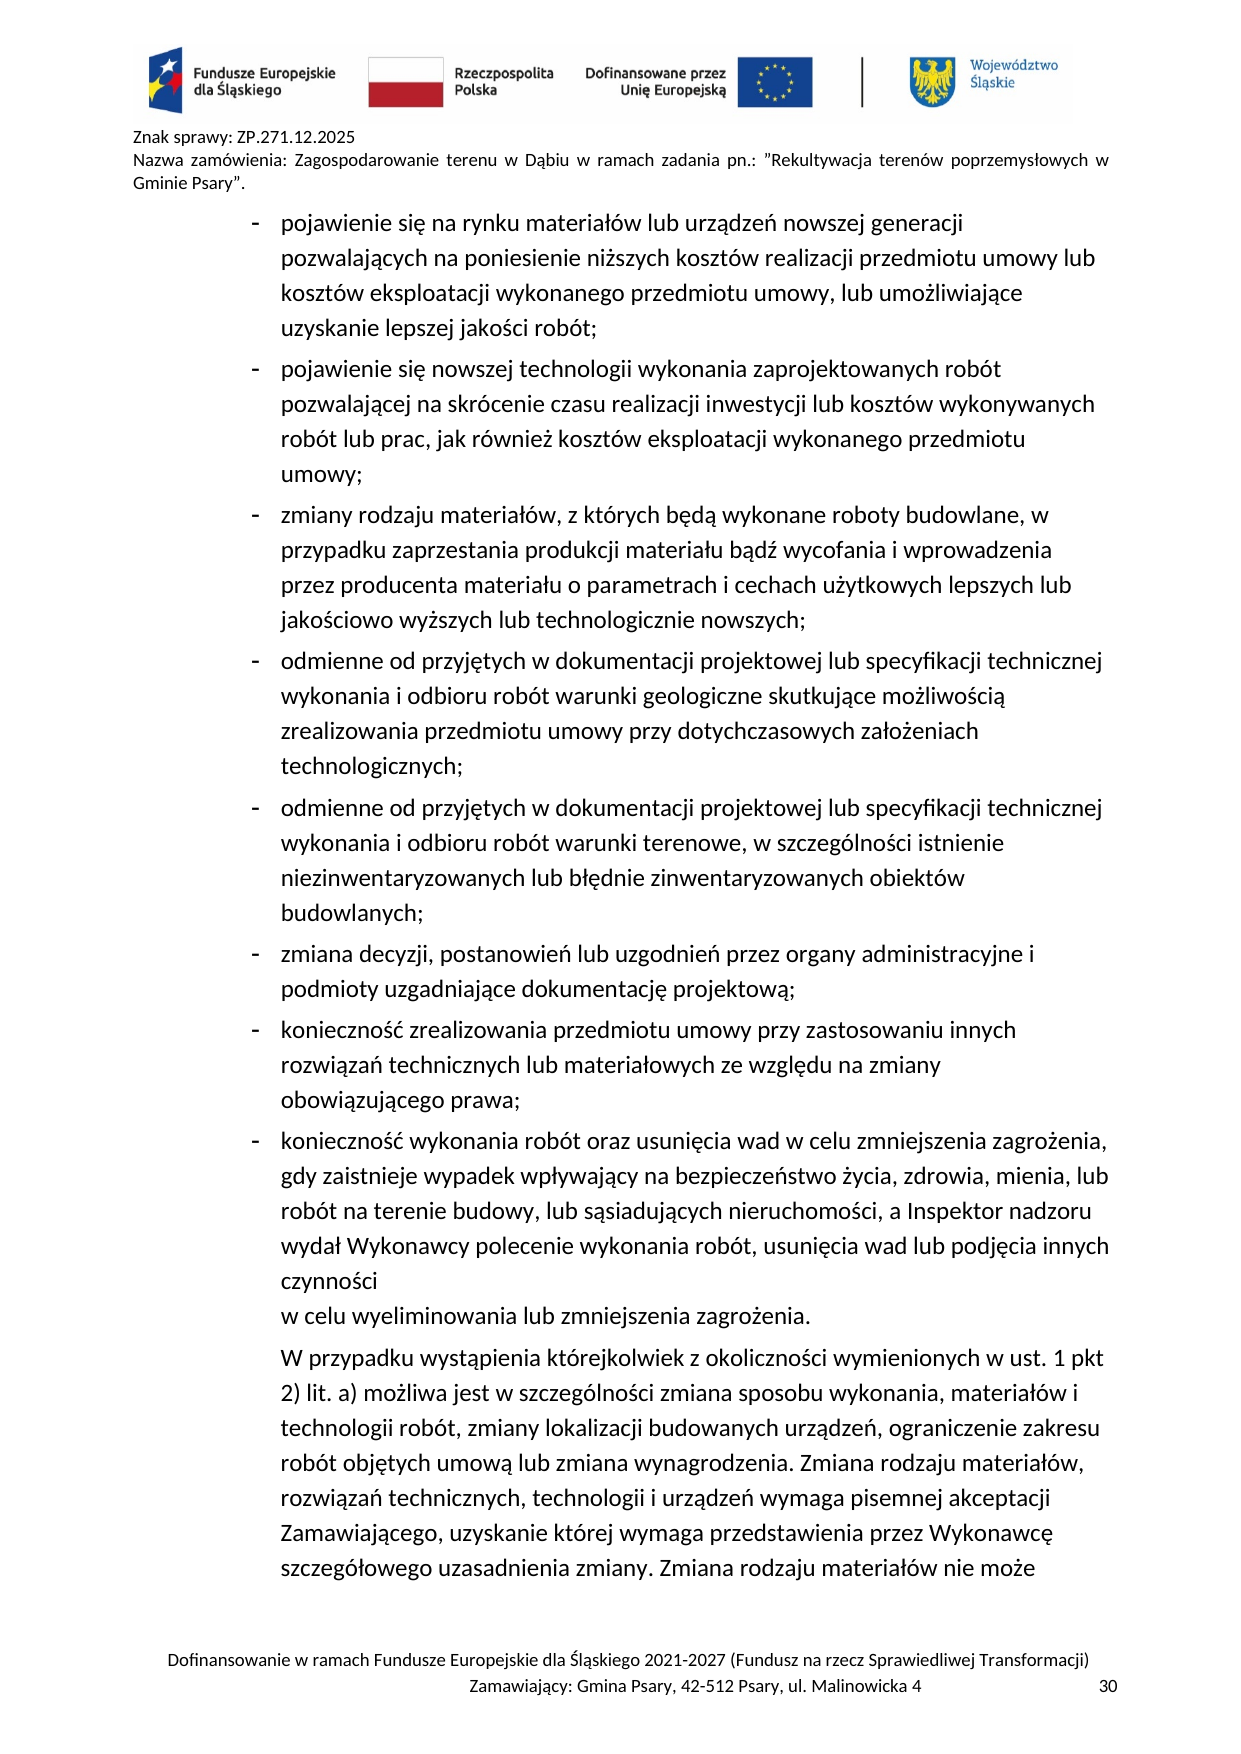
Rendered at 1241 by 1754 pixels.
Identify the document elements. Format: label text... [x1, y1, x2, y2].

list pojawienie się na rynku materiałów lub urządzeń nowszej generacji pozwalających na poniesienie niższych kosztów realizacji przedmiotu umowy lub kosztów eksploatacji wykonanego przedmiotu umowy, lub umożliwiające uzyskanie lepszej jakości robót; [251, 207, 1110, 342]
list pojawienie się nowszej technologii wykonania zaprojektowanych robót pozwalającej na skrócenie czasu realizacji inwestycji lub kosztów wykonywanych robót lub prac, jak również kosztów eksploatacji wykonanego przedmiotu umowy; [251, 353, 1110, 488]
list zmiana decyzji, postanowień lub uzgodnień przez organy administracyjne i podmioty uzgadniające dokumentację projektową; [251, 938, 1110, 1003]
list odmienne od przyjętych w dokumentacji projektowej lub specyfikacji technicznej wykonania i odbioru robót warunki geologiczne skutkujące możliwością zrealizowania przedmiotu umowy przy dotychczasowych założeniach technologicznych; [251, 646, 1110, 781]
list zmiany rodzaju materiałów, z których będą wykonane roboty budowlane, w przypadku zaprzestania produkcji materiału bądź wycofania i wprowadzenia przez producenta materiału o parametrach i cechach użytkowych lepszych lub jakościowo wyższych lub technologicznie nowszych; [251, 499, 1110, 635]
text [280, 1342, 1110, 1582]
list odmienne od przyjętych w dokumentacji projektowej lub specyfikacji technicznej wykonania i odbioru robót warunki terenowe, w szczególności istnienie niezinwentaryzowanych lub błędnie zinwentaryzowanych obiektów budowlanych; [251, 792, 1110, 927]
list konieczność wykonania robót oraz usunięcia wad w celu zmniejszenia zagrożenia, gdy zaistnieje wypadek wpływający na bezpieczeństwo życia, zdrowia, mienia, lub robót na terenie budowy, lub sąsiadujących nieruchomości, a Inspektor nadzoru wydał Wykonawcy polecenie wykonania robót, usunięcia wad lub podjęcia innych czynności w celu wyeliminowania lub zmniejszenia zagrożenia. [251, 1126, 1110, 1331]
list konieczność zrealizowania przedmiotu umowy przy zastosowaniu innych rozwiązań technicznych lub materiałowych ze względu na zmiany obowiązującego prawa; [251, 1014, 1110, 1115]
picture [132, 44, 1074, 124]
